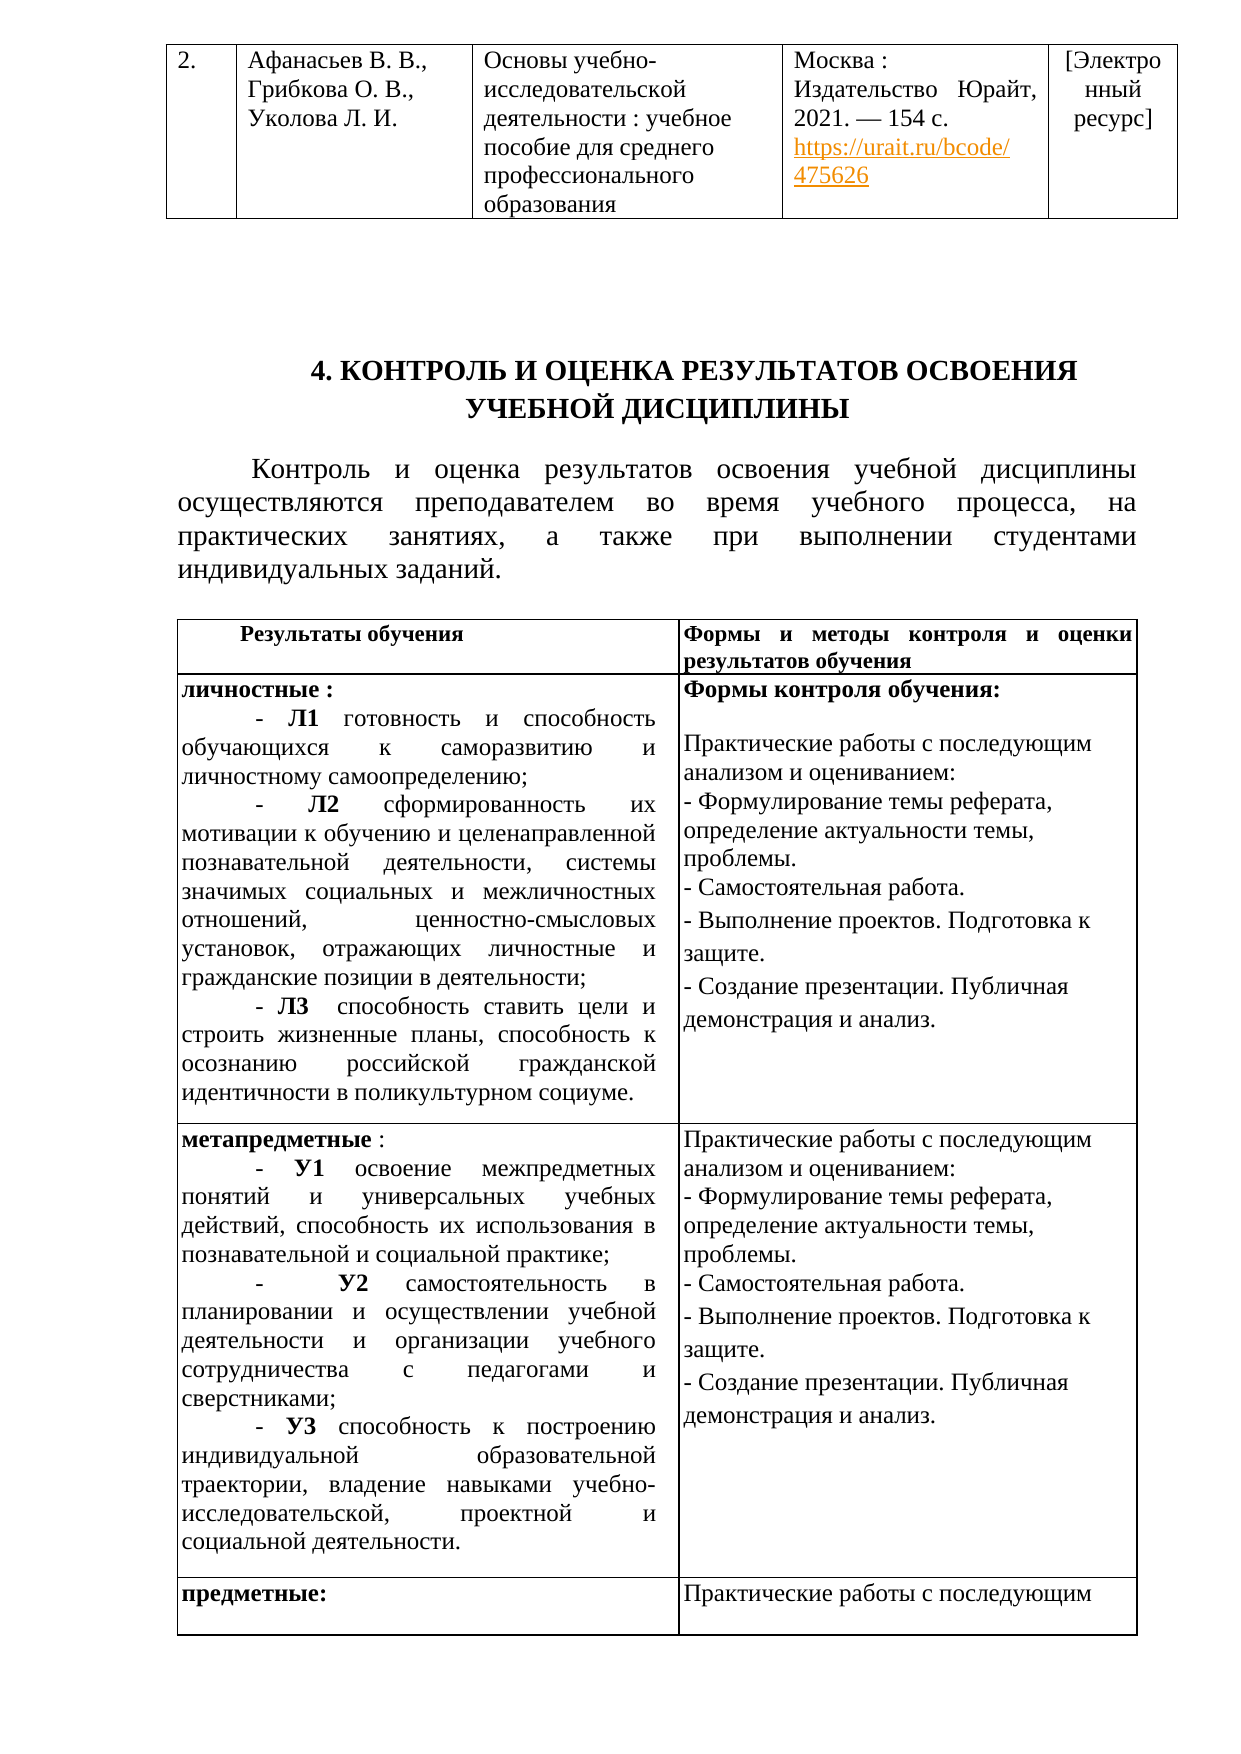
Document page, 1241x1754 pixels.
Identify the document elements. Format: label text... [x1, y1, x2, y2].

table_header Результаты обучения [178, 620, 678, 673]
table_cell личностные : - Л1 готовность и способность обучающихся к саморазвитию и личностному самоопределению; - Л2 сформированность их мотивации к обучению и целенаправленной познавательной деятельности, системы значимых социальных и межличностных отношений, ценностно-смысловых установок, отражающих личностные и гражданские позиции в деятельности; - Л3 способность ставить цели и строить жизненные планы, способность к осознанию российской гражданской идентичности в поликультурном социуме. [178, 675, 678, 1122]
table_cell Москва : Издательство Юрайт, 2021. — 154 с. https://urait.ru/bcode/475626 [783, 45, 1048, 218]
table_cell 2. [167, 45, 236, 218]
table_cell метапредметные : - У1 освоение межпредметных понятий и универсальных учебных действий, способность их использования в познавательной и социальной практике; - У2 самостоятельность в планировании и осуществлении учебной деятельности и организации учебного сотрудничества с педагогами и сверстниками; - У3 способность к построению индивидуальной образовательной траектории, владение навыками учебно-исследовательской, проектной и социальной деятельности. [178, 1124, 678, 1577]
table_header Формы и методы контроля и оценки результатов обучения [680, 620, 1136, 673]
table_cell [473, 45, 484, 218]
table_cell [178, 1578, 678, 1634]
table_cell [1049, 45, 1177, 218]
table_cell Афанасьев В. В., Грибкова О. В., Уколова Л. И. [237, 45, 472, 218]
table_cell Формы контроля обучения: Практические работы с последующим анализом и оцениванием: - Формулирование темы реферата, определение актуальности темы, проблемы. - Самостоятельная работа. - Выполнение проектов. Подготовка к защите. - Создание презентации. Публичная демонстрация и анализ. [680, 675, 1136, 1122]
text 4. КОНТРОЛЬ И ОЦЕНКА РЕЗУЛЬТАТОВ ОСВОЕНИЯ УЧЕБНОЙ ДИСЦИПЛИНЫ [177, 353, 1137, 425]
table_cell Основы учебно-исследовательской деятельности : учебное пособие для среднего профессионального образования [616, 45, 782, 218]
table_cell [680, 1578, 1136, 1634]
text Контроль и оценка результатов освоения учебной дисциплины осуществляются преподавателем во время учебного процесса, на практических занятиях, а также при выполнении студентами индивидуальных заданий. [177, 451, 1137, 585]
